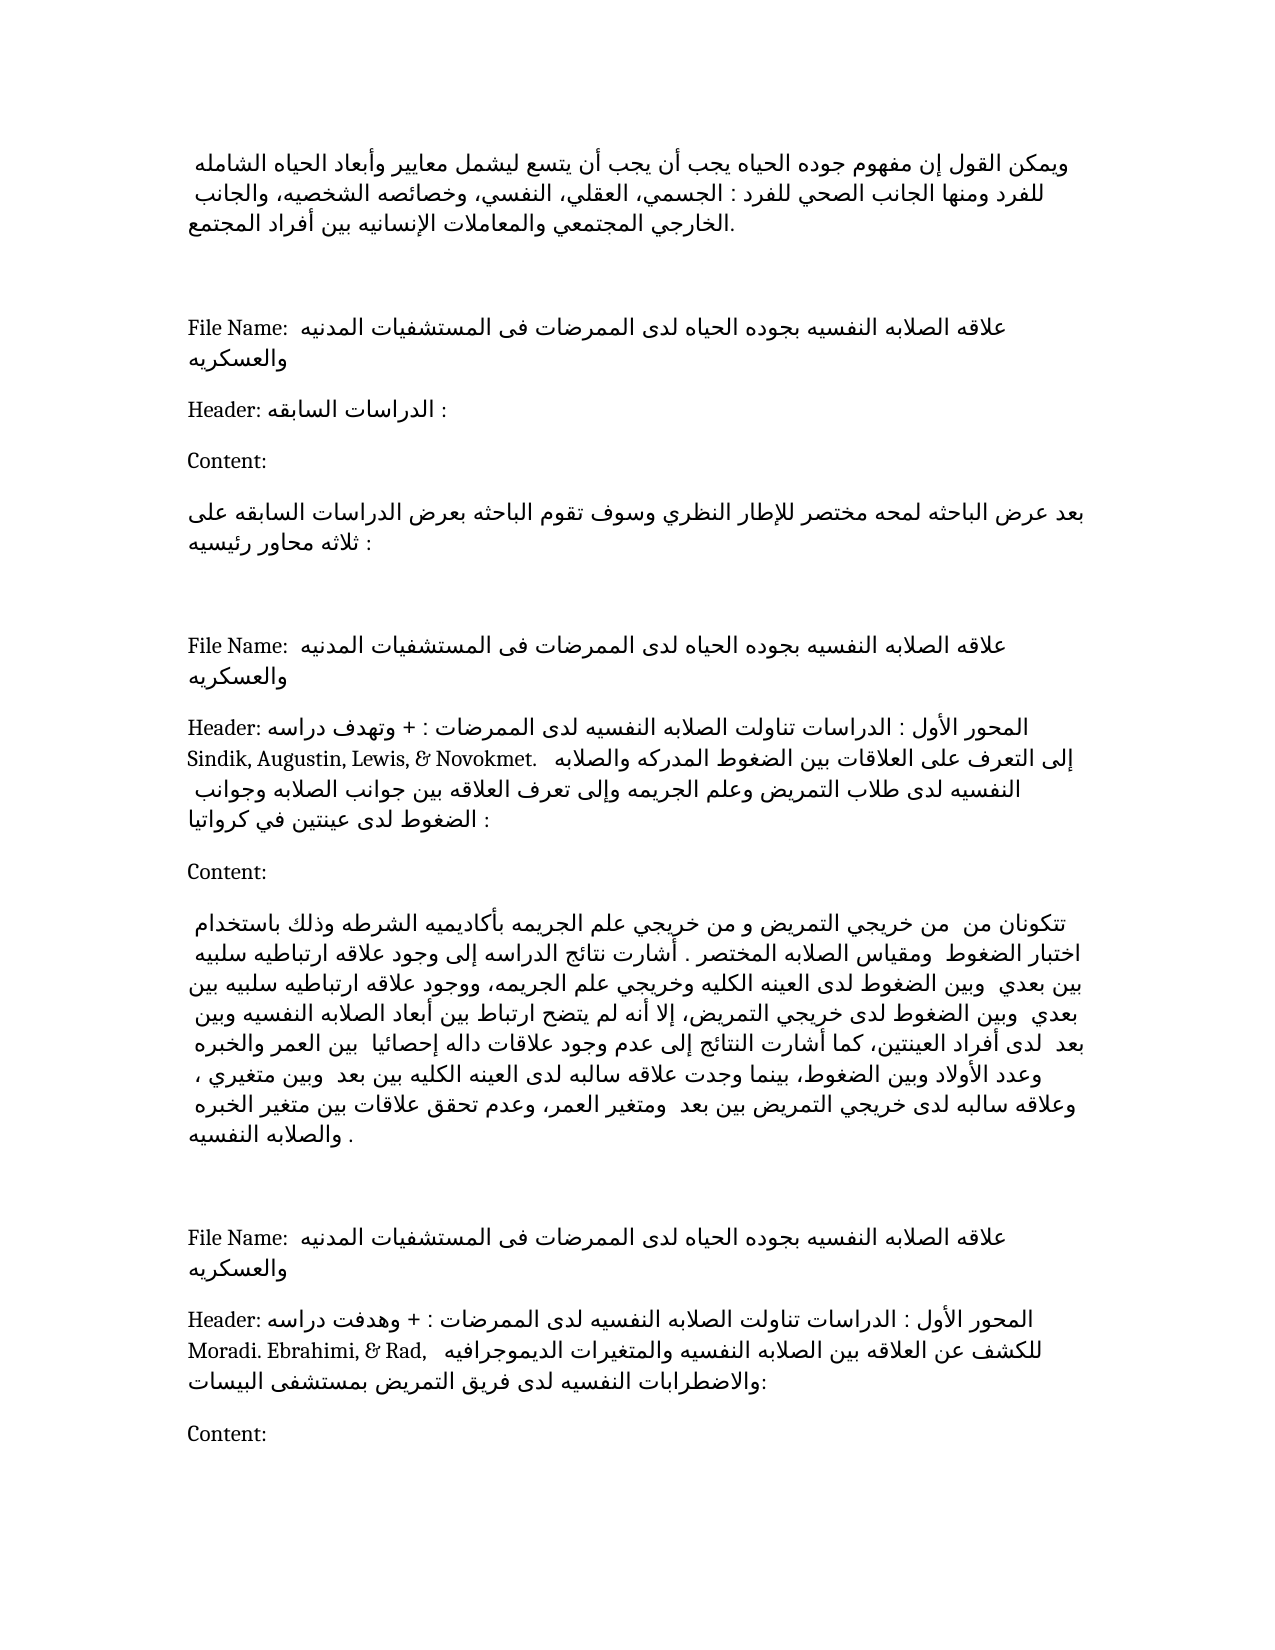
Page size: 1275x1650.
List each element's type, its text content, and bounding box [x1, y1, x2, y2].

text File Name: علاقه الصلابه النفسيه بجوده الحياه لدى الممرضات فى المستشفيات المدنيه والعسكريه [187, 1224, 1087, 1282]
text File Name: علاقه الصلابه النفسيه بجوده الحياه لدى الممرضات فى المستشفيات المدنيه والعسكريه [187, 632, 1087, 689]
text Content: [187, 858, 1087, 885]
text Header: المحور الأول : الدراسات تناولت الصلابه النفسيه لدى الممرضات : + وهدفت دراسه Moradi. Ebrahimi, & Rad, للكشف عن العلاقه بين الصلابه النفسيه والمتغيرات الديموجرافيه والاضطرابات النفسيه لدى فريق التمريض بمستشفى البيسات: [187, 1306, 1087, 1396]
text ويمكن القول إن مفهوم جوده الحياه يجب أن يجب أن يتسع ليشمل معايير وأبعاد الحياه الشامله للفرد ومنها الجانب الصحي للفرد : الجسمي، العقلي، النفسي، وخصائصه الشخصيه، والجانب الخارجي المجتمعي والمعاملات الإنسانيه بين أفراد المجتمع. [187, 150, 1087, 238]
text بعد عرض الباحثه لمحه مختصر للإطار النظري وسوف تقوم الباحثه بعرض الدراسات السابقه على ثلاثه محاور رئيسيه : [187, 499, 1087, 556]
text Content: [187, 448, 1087, 474]
text Content: [187, 1420, 1087, 1447]
text تتكونان من من خريجي التمريض و من خريجي علم الجريمه بأكاديميه الشرطه وذلك باستخدام اختبار الضغوط ومقياس الصلابه المختصر . أشارت نتائج الدراسه إلى وجود علاقه ارتباطيه سلبيه بين بعدي وبين الضغوط لدى العينه الكليه وخريجي علم الجريمه، ووجود علاقه ارتباطيه سلبيه بين بعدي وبين الضغوط لدى خريجي التمريض، إلا أنه لم يتضح ارتباط بين أبعاد الصلابه النفسيه وبين بعد لدى أفراد العينتين، كما أشارت النتائج إلى عدم وجود علاقات داله إحصائيا بين العمر والخبره وعدد الأولاد وبين الضغوط، بينما وجدت علاقه سالبه لدى العينه الكليه بين بعد وبين متغيري ، وعلاقه سالبه لدى خريجي التمريض بين بعد ومتغير العمر، وعدم تحقق علاقات بين متغير الخبره والصلابه النفسيه . [187, 909, 1087, 1148]
text Header: المحور الأول : الدراسات تناولت الصلابه النفسيه لدى الممرضات : + وتهدف دراسه Sindik, Augustin, Lewis, & Novokmet. إلى التعرف على العلاقات بين الضغوط المدركه والصلابه النفسيه لدى طلاب التمريض وعلم الجريمه وإلى تعرف العلاقه بين جوانب الصلابه وجوانب الضغوط لدى عينتين في كرواتيا : [187, 714, 1087, 834]
text Header: الدراسات السابقه : [187, 396, 1087, 423]
text File Name: علاقه الصلابه النفسيه بجوده الحياه لدى الممرضات فى المستشفيات المدنيه والعسكريه [187, 313, 1087, 371]
